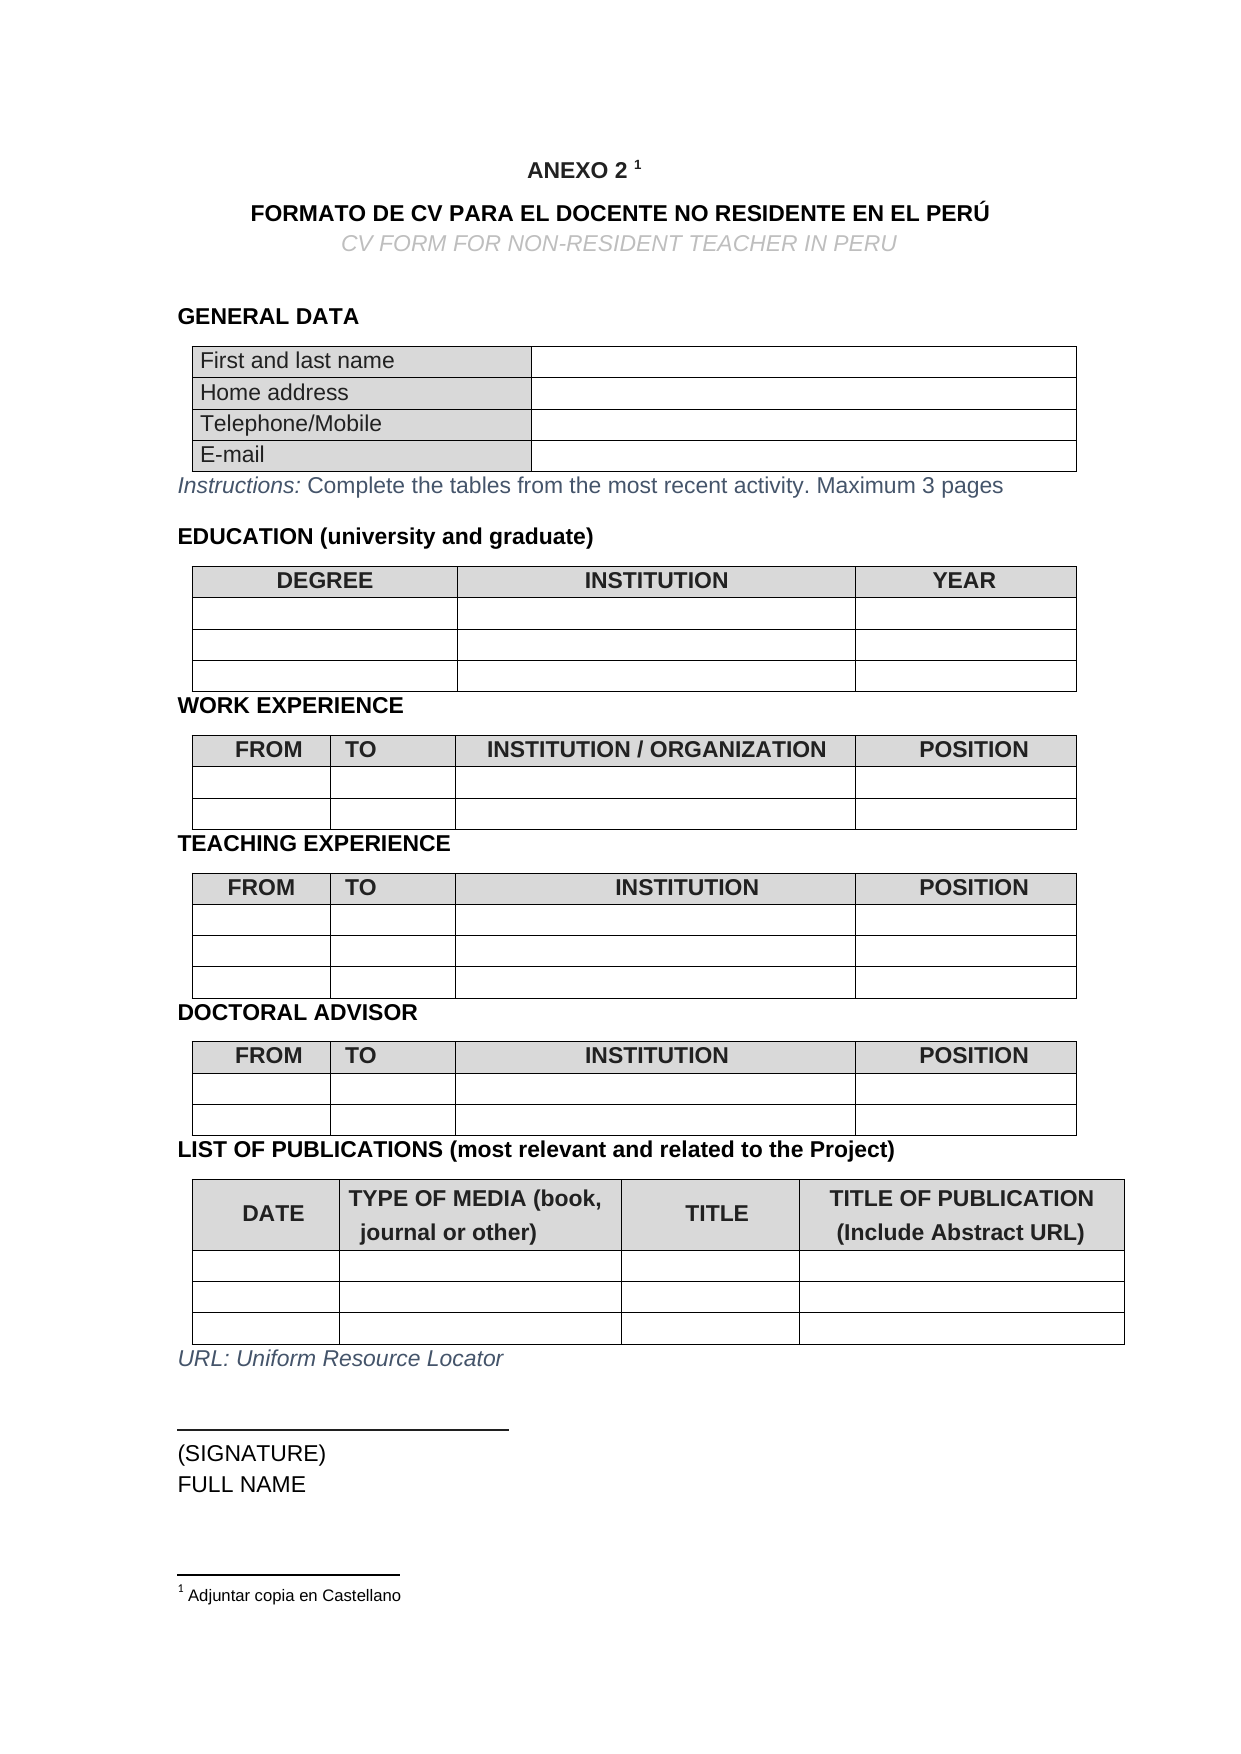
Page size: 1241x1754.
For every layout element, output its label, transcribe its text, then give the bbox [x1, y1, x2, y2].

table_cell [331, 967, 455, 997]
table_cell [340, 1313, 621, 1343]
table_cell [856, 767, 1076, 797]
table_header POSITION [856, 736, 1076, 766]
text WORK EXPERIENCE [177, 692, 1063, 718]
table_cell [340, 1251, 621, 1281]
table_cell [193, 1251, 339, 1281]
table_header INSTITUTION [456, 874, 855, 904]
text DOCTORAL ADVISOR [177, 998, 1063, 1025]
table_cell [331, 767, 455, 797]
table_cell [456, 767, 855, 797]
table_header TO [331, 1042, 455, 1073]
table_header FROM [193, 736, 330, 766]
table_cell Telephone/Mobile [193, 410, 531, 440]
table_header YEAR [856, 567, 1076, 597]
table_cell [193, 1282, 339, 1312]
table_cell [800, 1282, 1124, 1312]
table_cell [456, 967, 855, 997]
table_cell [800, 1251, 1124, 1281]
table_cell [193, 936, 330, 966]
table_header DATE [193, 1180, 339, 1250]
table_header TITLE OF PUBLICATION (Include Abstract URL) [800, 1180, 1124, 1250]
table_cell [193, 661, 457, 691]
table_cell [856, 799, 1076, 829]
text FORMATO DE CV PARA EL DOCENTE NO RESIDENTE EN EL PERÚ [177, 200, 1063, 226]
table_header [532, 347, 1076, 377]
table_cell [622, 1313, 799, 1343]
table_cell [856, 598, 1076, 628]
table_cell [856, 967, 1076, 997]
table_header INSTITUTION [456, 1042, 855, 1073]
text LIST OF PUBLICATIONS (most relevant and related to the Project) [177, 1136, 1063, 1162]
table_cell [340, 1282, 621, 1312]
table_cell [456, 905, 855, 935]
table_header INSTITUTION [458, 567, 855, 597]
table_cell [331, 799, 455, 829]
table_cell [856, 1074, 1076, 1104]
table_header FROM [193, 874, 330, 904]
table_cell [331, 905, 455, 935]
table_header POSITION [856, 874, 1076, 904]
table_cell [532, 441, 1076, 471]
text TEACHING EXPERIENCE [177, 830, 1063, 856]
table_cell [458, 630, 855, 660]
text CV FORM FOR NON-RESIDENT TEACHER IN PERU [177, 230, 1063, 257]
table_cell [193, 1313, 339, 1343]
table_cell [856, 936, 1076, 966]
text (SIGNATURE) [177, 1426, 1063, 1467]
table_header TYPE OF MEDIA (book, journal or other) [340, 1180, 621, 1250]
table_cell [622, 1251, 799, 1281]
table_cell [193, 905, 330, 935]
table_cell [193, 767, 330, 797]
table_cell [458, 598, 855, 628]
table_cell [856, 630, 1076, 660]
table_cell Home address [193, 378, 531, 409]
table_cell [856, 661, 1076, 691]
table_cell [331, 1105, 455, 1135]
table_cell [458, 661, 855, 691]
table_cell [331, 936, 455, 966]
table_cell [856, 905, 1076, 935]
table_cell [193, 630, 457, 660]
table_header TO [331, 874, 455, 904]
table_cell [193, 799, 330, 829]
table_cell [532, 410, 1076, 440]
text GENERAL DATA [177, 303, 1063, 329]
table_header First and last name [193, 347, 531, 377]
table_cell [456, 936, 855, 966]
table_cell [193, 1074, 330, 1104]
table_cell [800, 1313, 1124, 1343]
table_header DEGREE [193, 567, 457, 597]
table_cell [856, 1105, 1076, 1135]
table_header FROM [193, 1042, 330, 1073]
table_cell [456, 799, 855, 829]
table_cell [331, 1074, 455, 1104]
table_cell [456, 1074, 855, 1104]
table_cell [193, 1105, 330, 1135]
text FULL NAME [177, 1471, 1063, 1497]
text EDUCATION (university and graduate) [177, 523, 1063, 549]
table_header TO [331, 736, 455, 766]
table_cell [622, 1282, 799, 1312]
text URL: Uniform Resource Locator [177, 1344, 1063, 1371]
table_cell [193, 967, 330, 997]
table_cell [193, 598, 457, 628]
subtitle ANEXO 2 [177, 157, 991, 184]
table_header INSTITUTION / ORGANIZATION [456, 736, 855, 766]
table_cell [532, 378, 1076, 409]
text Instructions: Complete the tables from the most recent activity. Maximum 3 pages [177, 472, 1063, 498]
table_header TITLE [622, 1180, 799, 1250]
table_header POSITION [856, 1042, 1076, 1073]
table_cell [456, 1105, 855, 1135]
table_cell E-mail [193, 441, 531, 471]
